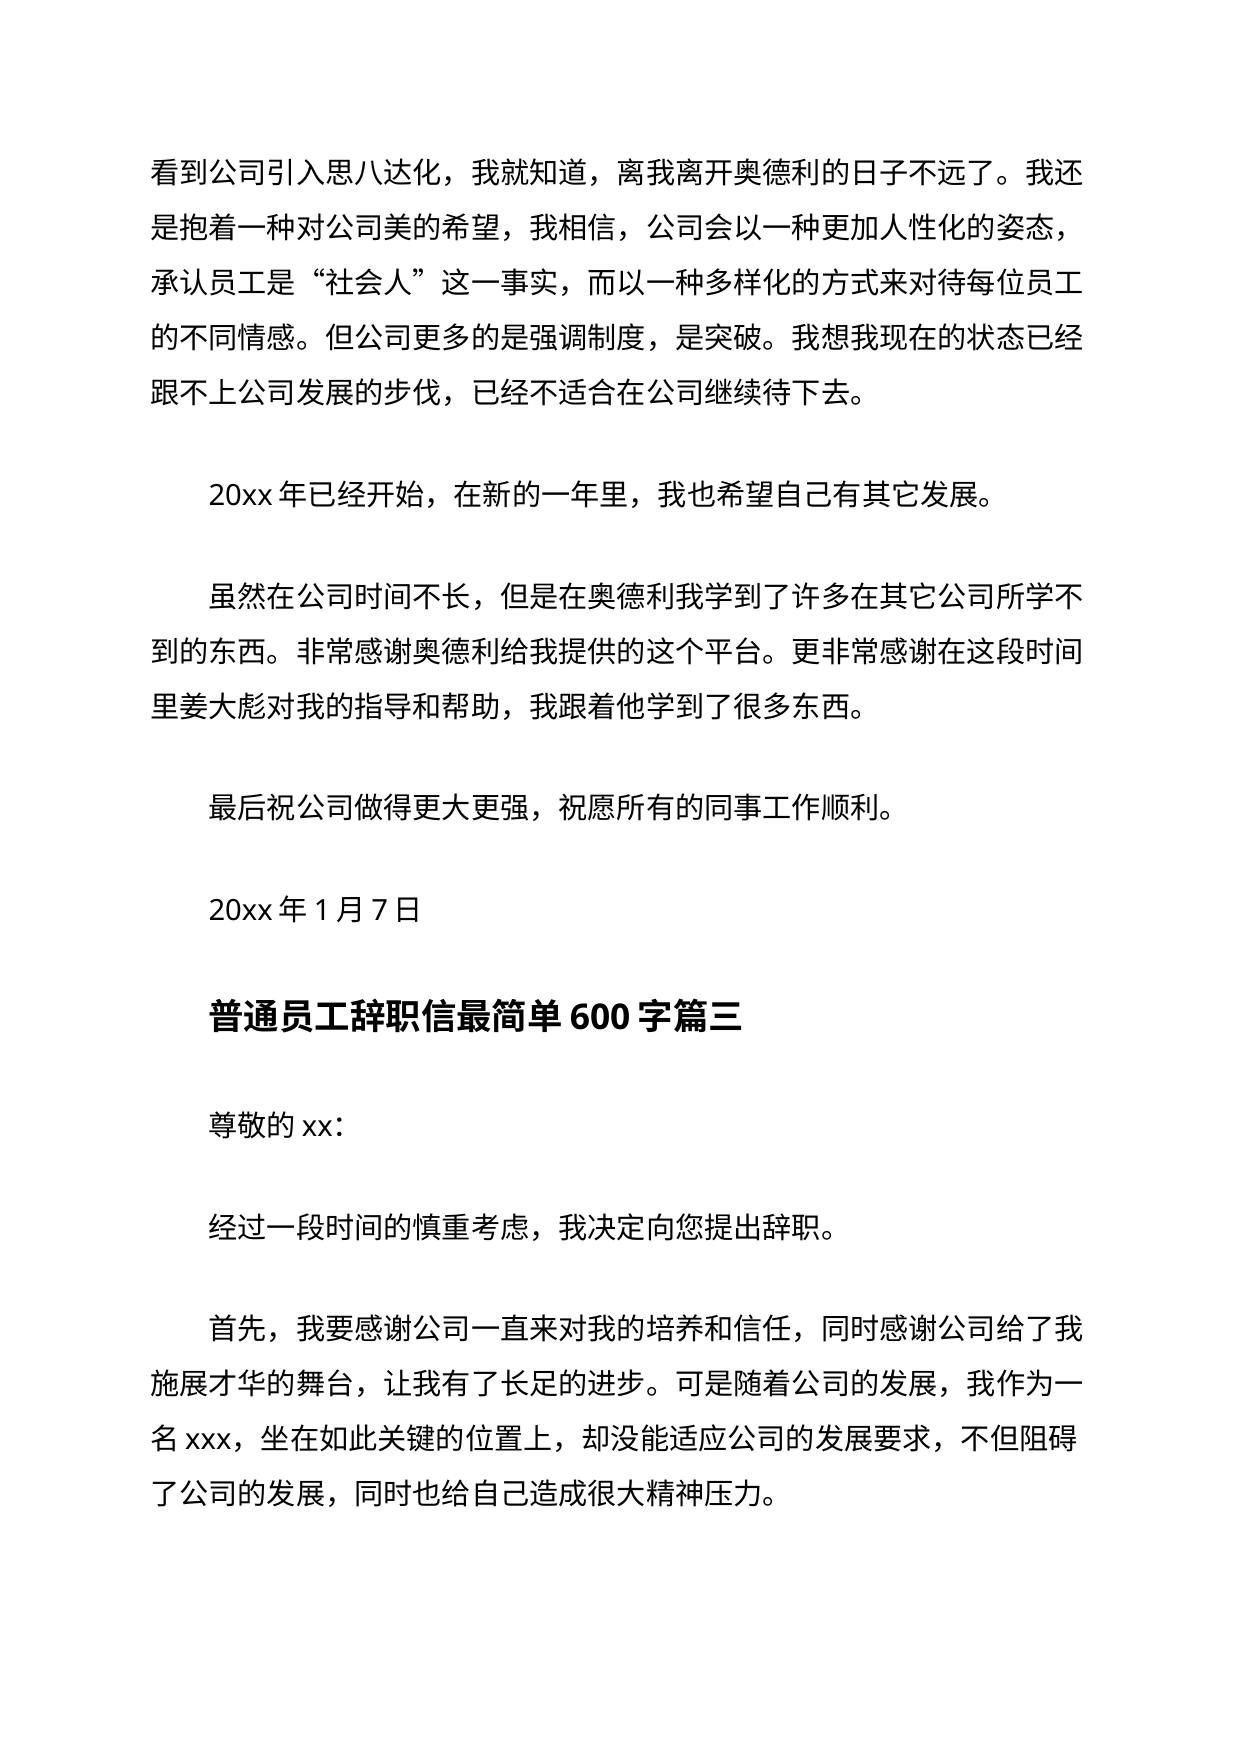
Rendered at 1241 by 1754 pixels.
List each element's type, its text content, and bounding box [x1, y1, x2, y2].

text 虽然在公司时间不长，但是在奥德利我学到了许多在其它公司所学不到的东西。非常感谢奥德利给我提供的这个平台。更非常感谢在这段时间里姜大彪对我的指导和帮助，我跟着他学到了很多东西。 [150, 573, 1090, 725]
text 经过一段时间的慎重考虑，我决定向您提出辞职。 [150, 1204, 1090, 1246]
text 普通员工辞职信最简单600字篇三 [150, 989, 1090, 1040]
text 最后祝公司做得更大更强，祝愿所有的同事工作顺利。 [150, 785, 1090, 827]
text 20xx年已经开始，在新的一年里，我也希望自己有其它发展。 [150, 471, 1090, 514]
text 首先，我要感谢公司一直来对我的培养和信任，同时感谢公司给了我施展才华的舞台，让我有了长足的进步。可是随着公司的发展，我作为一名xxx，坐在如此关键的位置上，却没能适应公司的发展要求，不但阻碍了公司的发展，同时也给自己造成很大精神压力。 [150, 1306, 1090, 1513]
text 尊敬的xx： [150, 1102, 1090, 1144]
text 20xx年1月7日 [150, 887, 1090, 929]
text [150, 150, 1090, 412]
